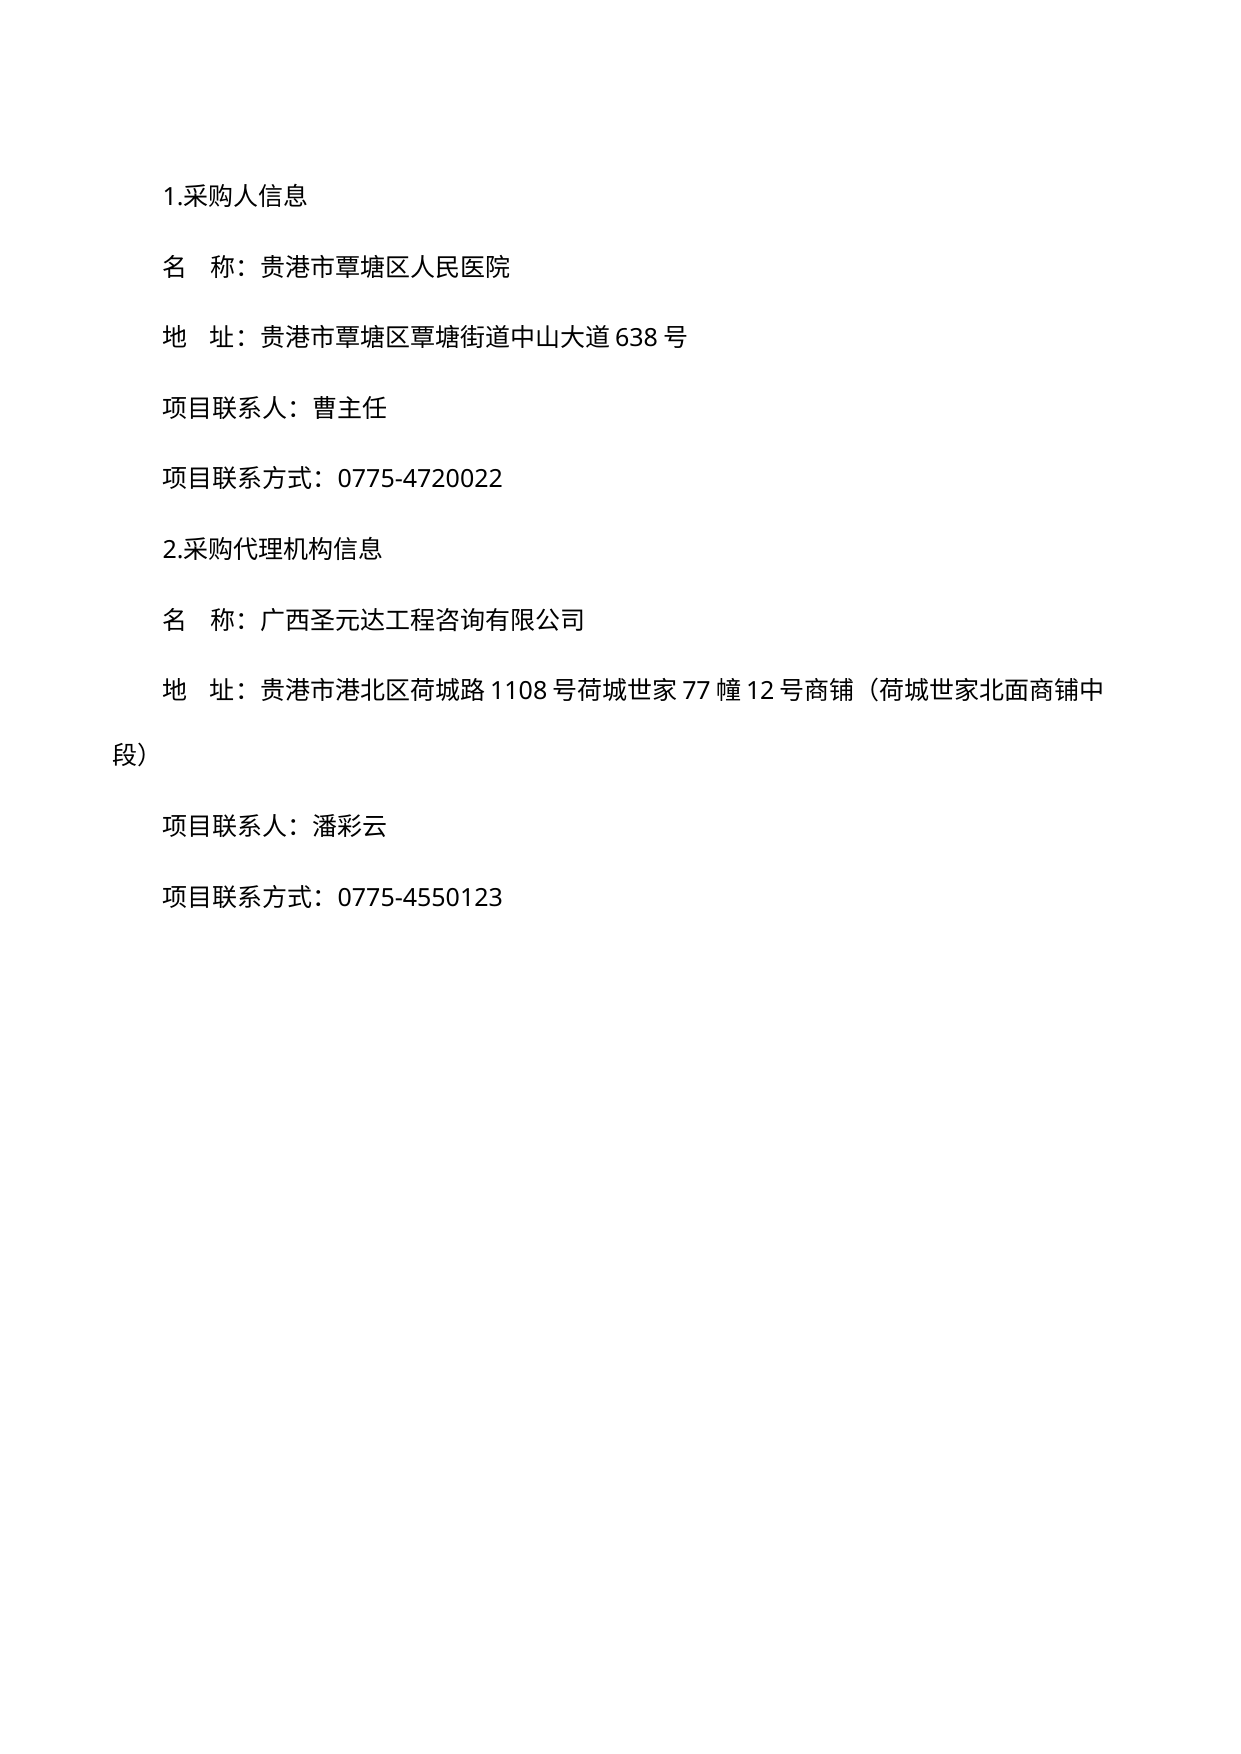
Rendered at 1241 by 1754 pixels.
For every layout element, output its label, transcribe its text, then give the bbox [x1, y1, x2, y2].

text 项目联系人：曹主任 [112, 374, 1128, 439]
text 项目联系人：潘彩云 [112, 792, 1128, 857]
text 名 称：广西圣元达工程咨询有限公司 [112, 586, 1128, 651]
text 名 称：贵港市覃塘区人民医院 [112, 233, 1128, 298]
text 项目联系方式：0775-4550123 [112, 863, 1128, 928]
text 1.采购人信息 [112, 162, 1128, 227]
text 地 址：贵港市覃塘区覃塘街道中山大道638号 [112, 303, 1128, 368]
text 项目联系方式：0775-4720022 [112, 444, 1128, 509]
text 2.采购代理机构信息 [112, 515, 1128, 580]
text 地 址：贵港市港北区荷城路1108号荷城世家77幢12号商铺（荷城世家北面商铺中段） [112, 656, 1128, 786]
